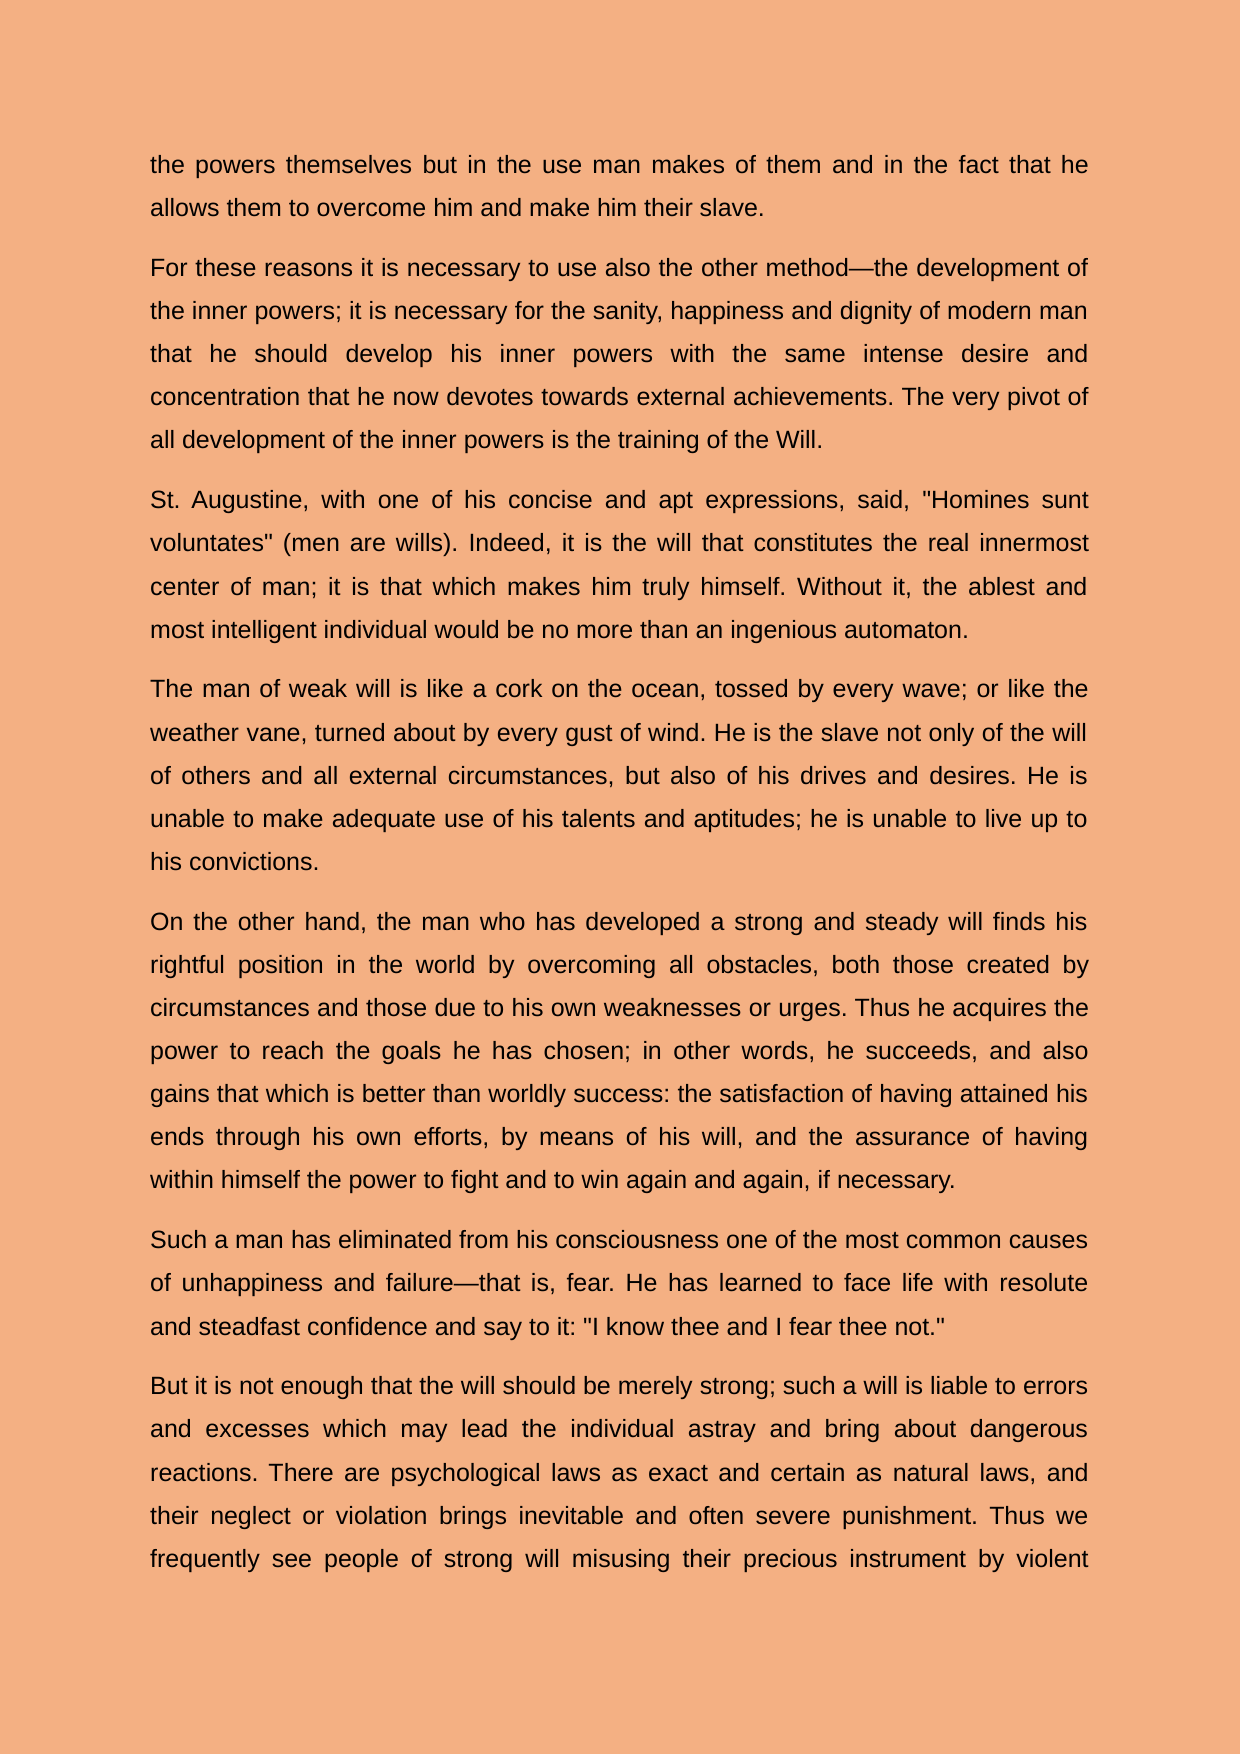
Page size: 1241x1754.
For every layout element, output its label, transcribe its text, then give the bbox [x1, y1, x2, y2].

text For these reasons it is necessary to use also the other method—the development of the inner powers; it is necessary for the sanity, happiness and dignity of modern man that he should develop his inner powers with the same intense desire and concentration that he now devotes towards external achievements. The very pivot of all development of the inner powers is the training of the Will. [150, 253, 1090, 454]
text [150, 150, 1090, 222]
text On the other hand, the man who has developed a strong and steady will finds his rightful position in the world by overcoming all obstacles, both those created by circumstances and those due to his own weaknesses or urges. Thus he acquires the power to reach the goals he has chosen; in other words, he succeeds, and also gains that which is better than worldly success: the satisfaction of having attained his ends through his own efforts, by means of his will, and the assurance of having within himself the power to fight and to win again and again, if necessary. [150, 907, 1090, 1194]
text St. Augustine, with one of his concise and apt expressions, said, "Homines sunt voluntates" (men are wills). Indeed, it is the will that constitutes the real innermost center of man; it is that which makes him truly himself. Without it, the ablest and most intelligent individual would be no more than an ingenious automaton. [150, 485, 1090, 643]
text Such a man has eliminated from his consciousness one of the most common causes of unhappiness and failure—that is, fear. He has learned to face life with resolute and steadfast confidence and say to it: "I know thee and I fear thee not." [150, 1225, 1090, 1340]
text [150, 1371, 1090, 1572]
text The man of weak will is like a cork on the ocean, tossed by every wave; or like the weather vane, turned about by every gust of wind. He is the slave not only of the will of others and all external circumstances, but also of his drives and desires. He is unable to make adequate use of his talents and aptitudes; he is unable to live up to his convictions. [150, 674, 1090, 876]
